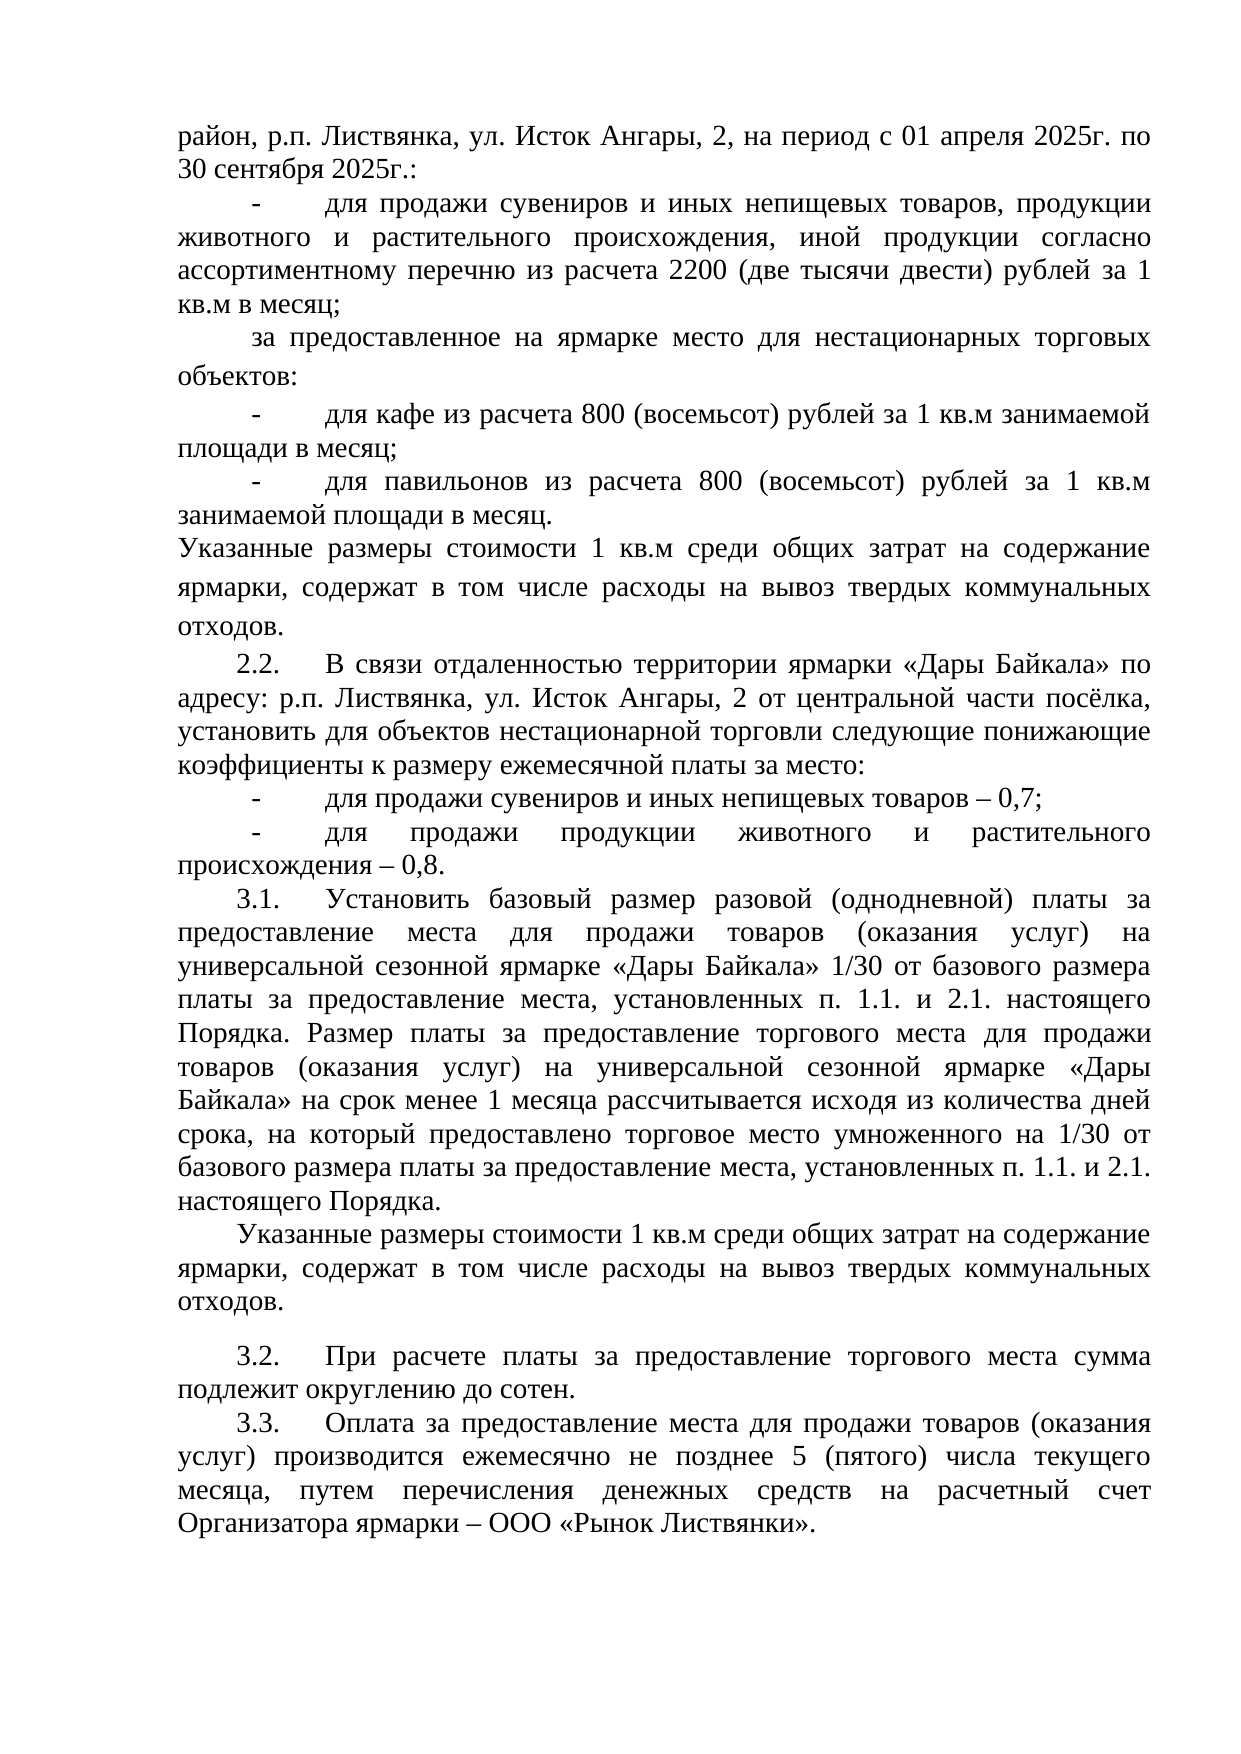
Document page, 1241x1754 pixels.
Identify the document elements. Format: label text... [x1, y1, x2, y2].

list Установить базовый размер разовой (однодневной) платы за предоставление места для продажи товаров (оказания услуг) на универсальной сезонной ярмарке «Дары Байкала» 1/30 от базового размера платы за предоставление места, установленных п. 1.1. и 2.1. настоящего Порядка. Размер платы за предоставление торгового места для продажи товаров (оказания услуг) на универсальной сезонной ярмарке «Дары Байкала» на срок менее 1 месяца рассчитывается исходя из количества дней срока, на который предоставлено торговое место умноженного на 1/30 от базового размера платы за предоставление места, установленных п. 1.1. и 2.1. настоящего Порядка. [177, 881, 1152, 1216]
list Оплата за предоставление места для продажи товаров (оказания услуг) производится ежемесячно не позднее 5 (пятого) числа текущего месяца, путем перечисления денежных средств на расчетный счет Организатора ярмарки – ООО «Рынок Листвянки». [177, 1405, 1152, 1539]
text Указанные размеры стоимости 1 кв.м среди общих затрат на содержание ярмарки, содержат в том числе расходы на вывоз твердых коммунальных отходов. [177, 1216, 1152, 1317]
list для продажи сувениров и иных непищевых товаров – 0,7; [177, 780, 1152, 814]
text за предоставленное на ярмарке место для нестационарных торговых объектов: [177, 319, 1152, 391]
list для продажи продукции животного и растительного происхождения – 0,8. [177, 814, 1152, 881]
text Указанные размеры стоимости 1 кв.м среди общих затрат на содержание ярмарки, содержат в том числе расходы на вывоз твердых коммунальных отходов. [177, 531, 1152, 641]
list для павильонов из расчета 800 (восемьсот) рублей за 1 кв.м занимаемой площади в месяц. [177, 463, 1152, 531]
list для кафе из расчета 800 (восемьсот) рублей за 1 кв.м занимаемой площади в месяц; [177, 396, 1152, 463]
list При расчете платы за предоставление торгового места сумма подлежит округлению до сотен. [177, 1338, 1152, 1405]
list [177, 118, 1152, 185]
list для продажи сувениров и иных непищевых товаров, продукции животного и растительного происхождения, иной продукции согласно ассортиментному перечню из расчета 2200 (две тысячи двести) рублей за 1 кв.м в месяц; [177, 185, 1152, 319]
list В связи отдаленностью территории ярмарки «Дары Байкала» по адресу: р.п. Листвянка, ул. Исток Ангары, 2 от центральной части посёлка, установить для объектов нестационарной торговли следующие понижающие коэффициенты к размеру ежемесячной платы за место: [177, 646, 1152, 780]
